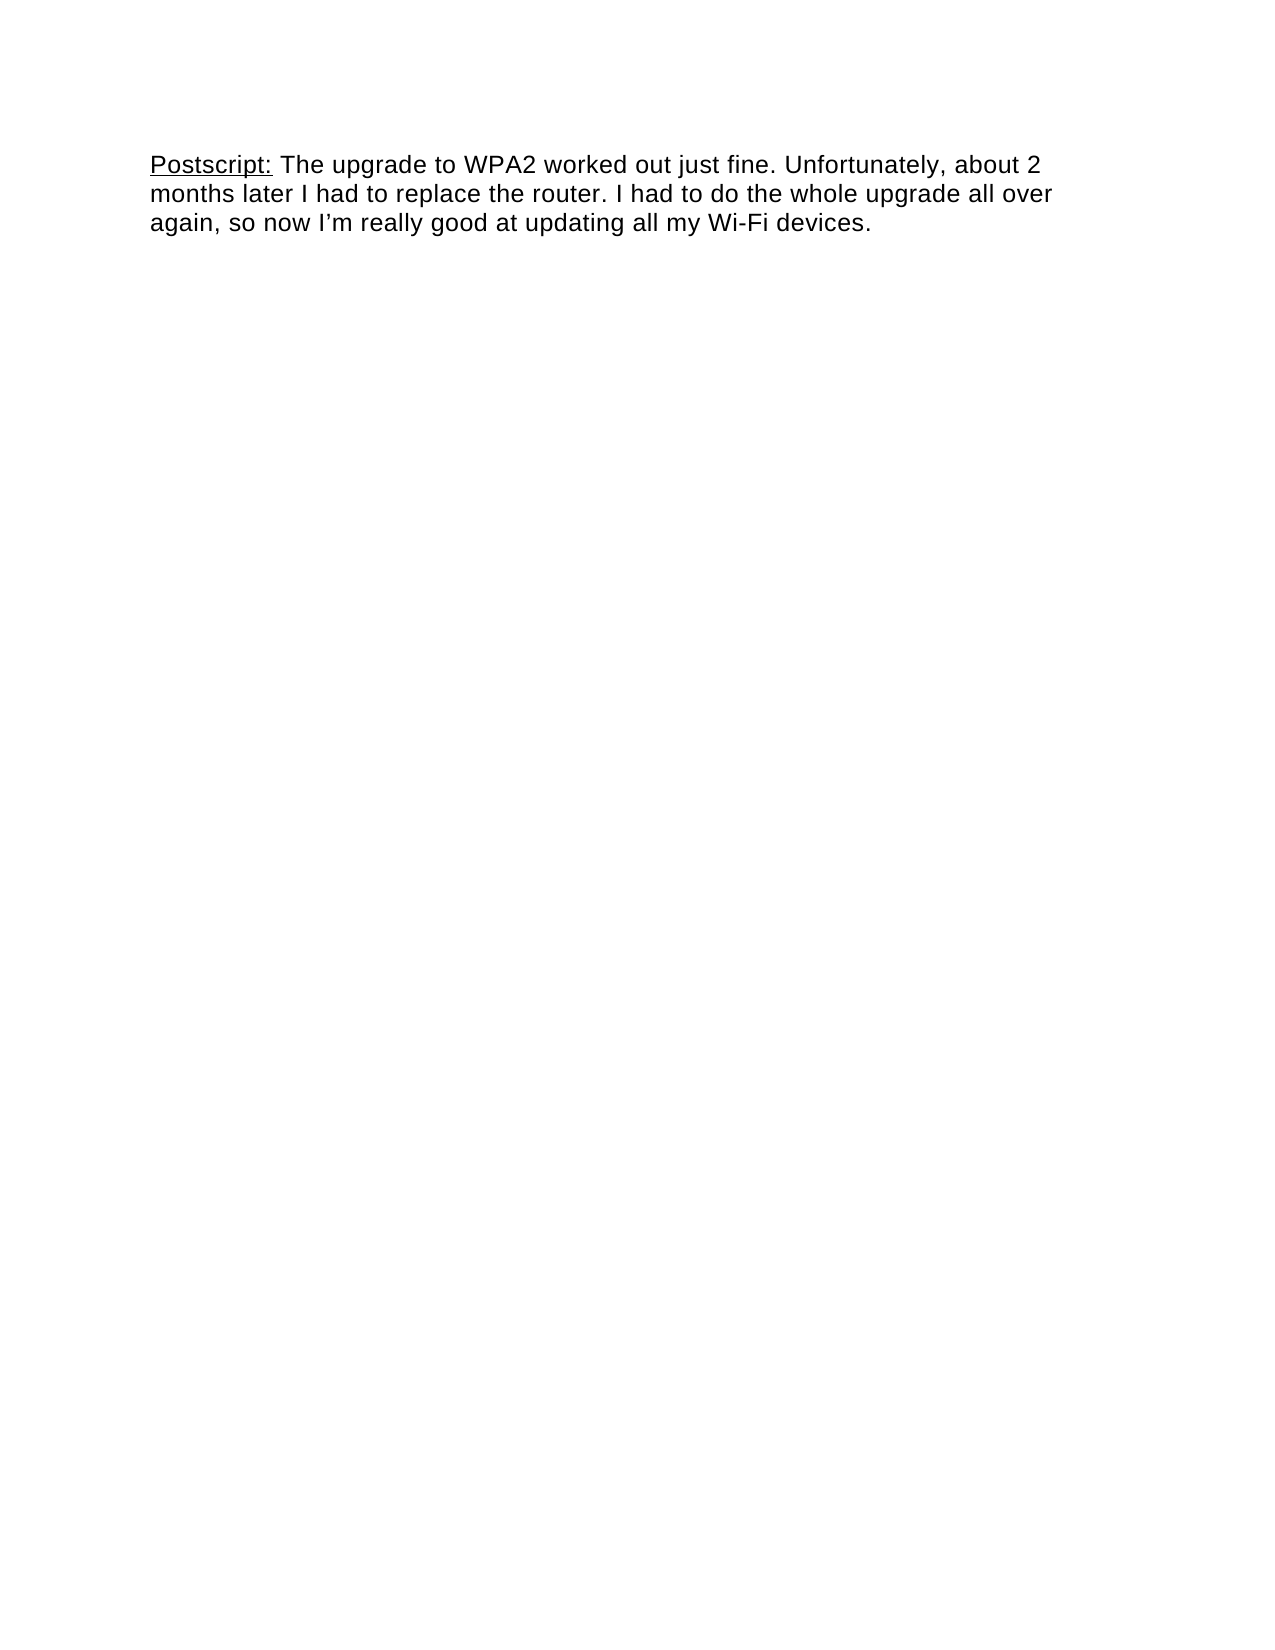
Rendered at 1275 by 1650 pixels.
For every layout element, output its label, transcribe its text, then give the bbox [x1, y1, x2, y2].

text Postscript: The upgrade to WPA2 worked out just fine. Unfortunately, about 2 months later I had to replace the router. I had to do the whole upgrade all over again, so now I’m really good at updating all my Wi-Fi devices. [150, 150, 1125, 236]
